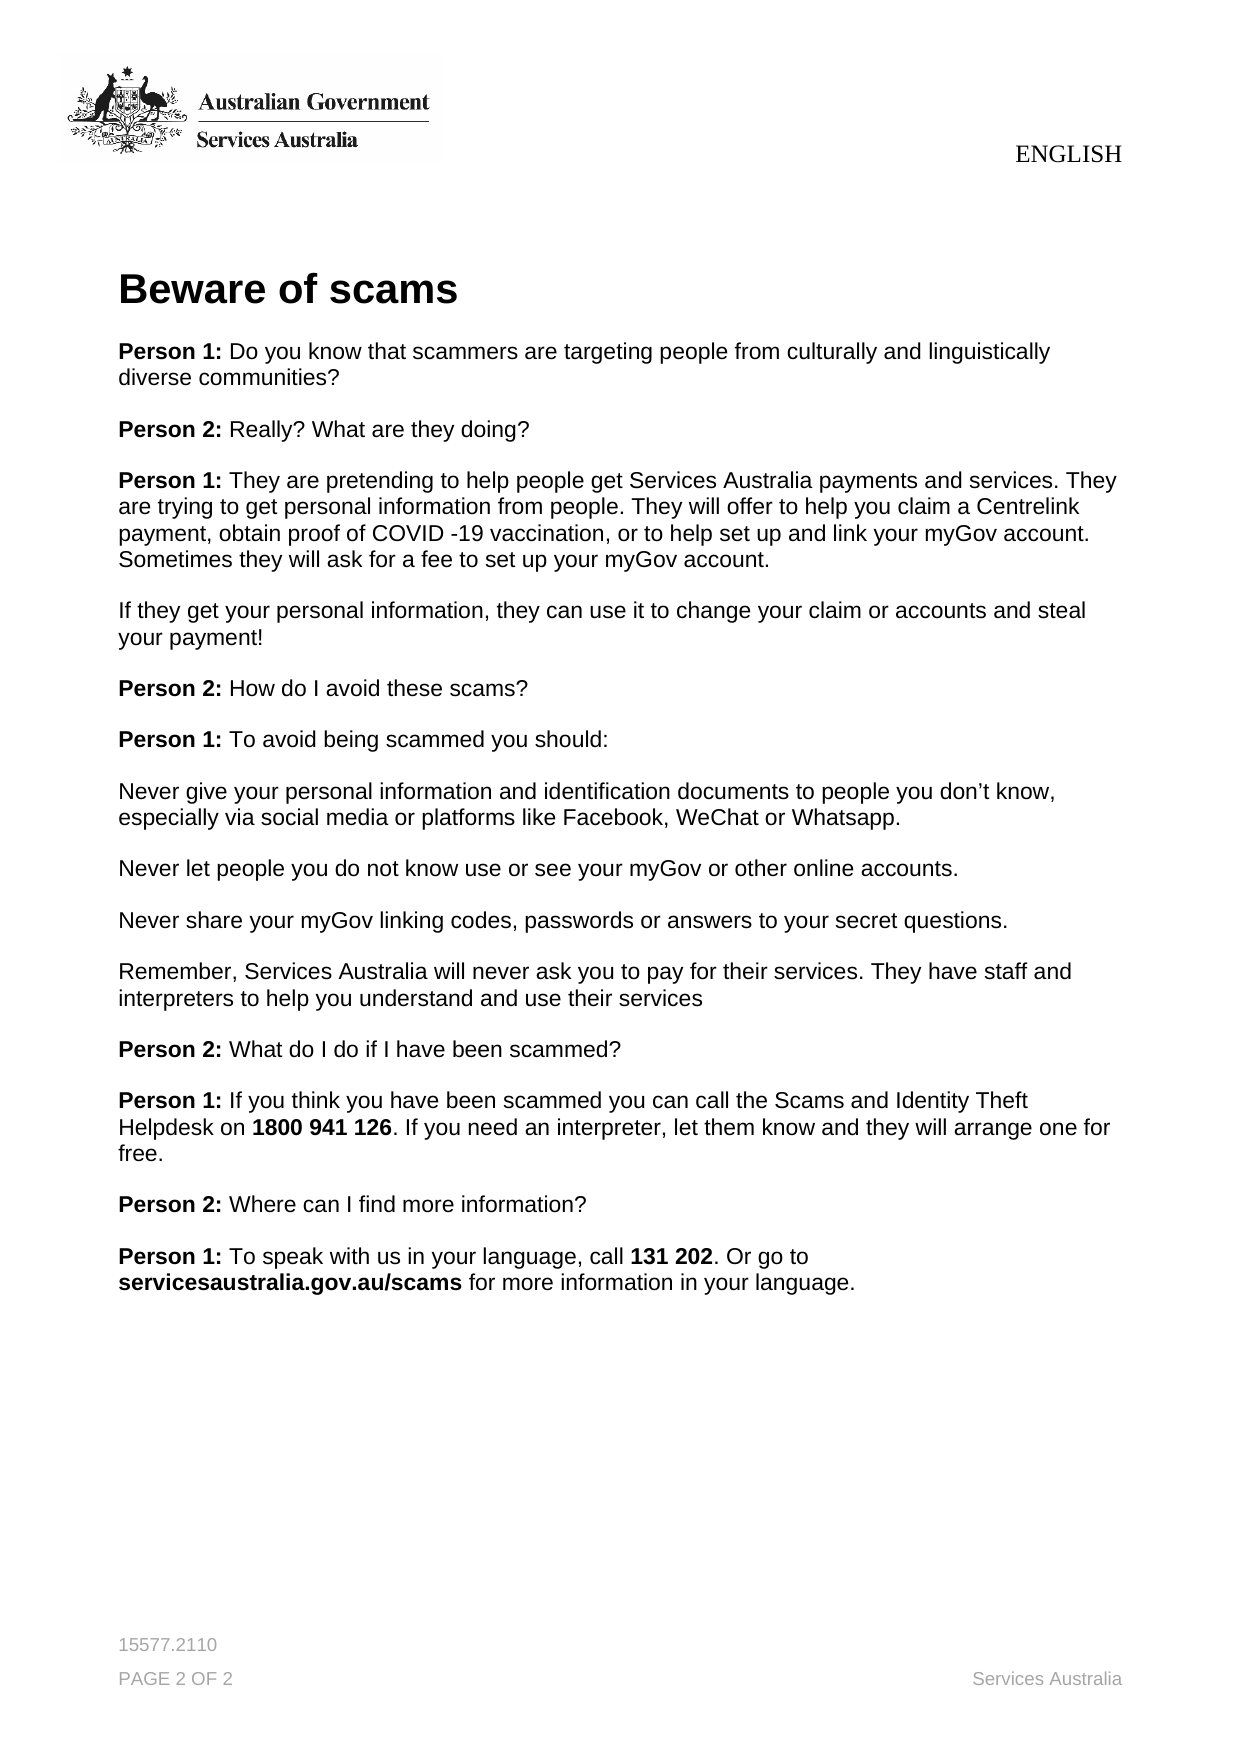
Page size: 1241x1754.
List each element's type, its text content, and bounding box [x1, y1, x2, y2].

text Person 2: Where can I find more information? [118, 1191, 1122, 1218]
text Remember, Services Australia will never ask you to pay for their services. They have staff and interpreters to help you understand and use their services [118, 958, 1122, 1011]
text Never let people you do not know use or see your myGov or other online accounts. [118, 855, 1122, 882]
picture [59, 53, 443, 163]
text Person 2: How do I avoid these scams? [118, 675, 1122, 701]
text Never share your myGov linking codes, passwords or answers to your secret questions. [118, 907, 1122, 933]
text Person 1: They are pretending to help people get Services Australia payments and services. They are trying to get personal information from people. They will offer to help you claim a Centrelink payment, obtain proof of COVID -19 vaccination, or to help set up and link your myGov account. Sometimes they will ask for a fee to set up your myGov account. [118, 467, 1122, 572]
text Beware of scams [118, 265, 1122, 313]
text If they get your personal information, they can use it to change your claim or accounts and steal your payment! [118, 597, 1122, 650]
text Never give your personal information and identification documents to people you don’t know, especially via social media or platforms like Facebook, WeChat or Whatsapp. [118, 778, 1122, 830]
text Person 2: What do I do if I have been scammed? [118, 1036, 1122, 1062]
text Person 1: To avoid being scammed you should: [118, 726, 1122, 753]
text Person 1: To speak with us in your language, call 131 202. Or go to servicesaustralia.gov.au/scams for more information in your language. [118, 1243, 1122, 1295]
text Person 1: Do you know that scammers are targeting people from culturally and linguistically diverse communities? [118, 338, 1122, 391]
text Person 2: Really? What are they doing? [118, 416, 1122, 442]
text Person 1: If you think you have been scammed you can call the Scams and Identity Theft Helpdesk on 1800 941 126. If you need an interpreter, let them know and they will arrange one for free. [118, 1087, 1122, 1166]
